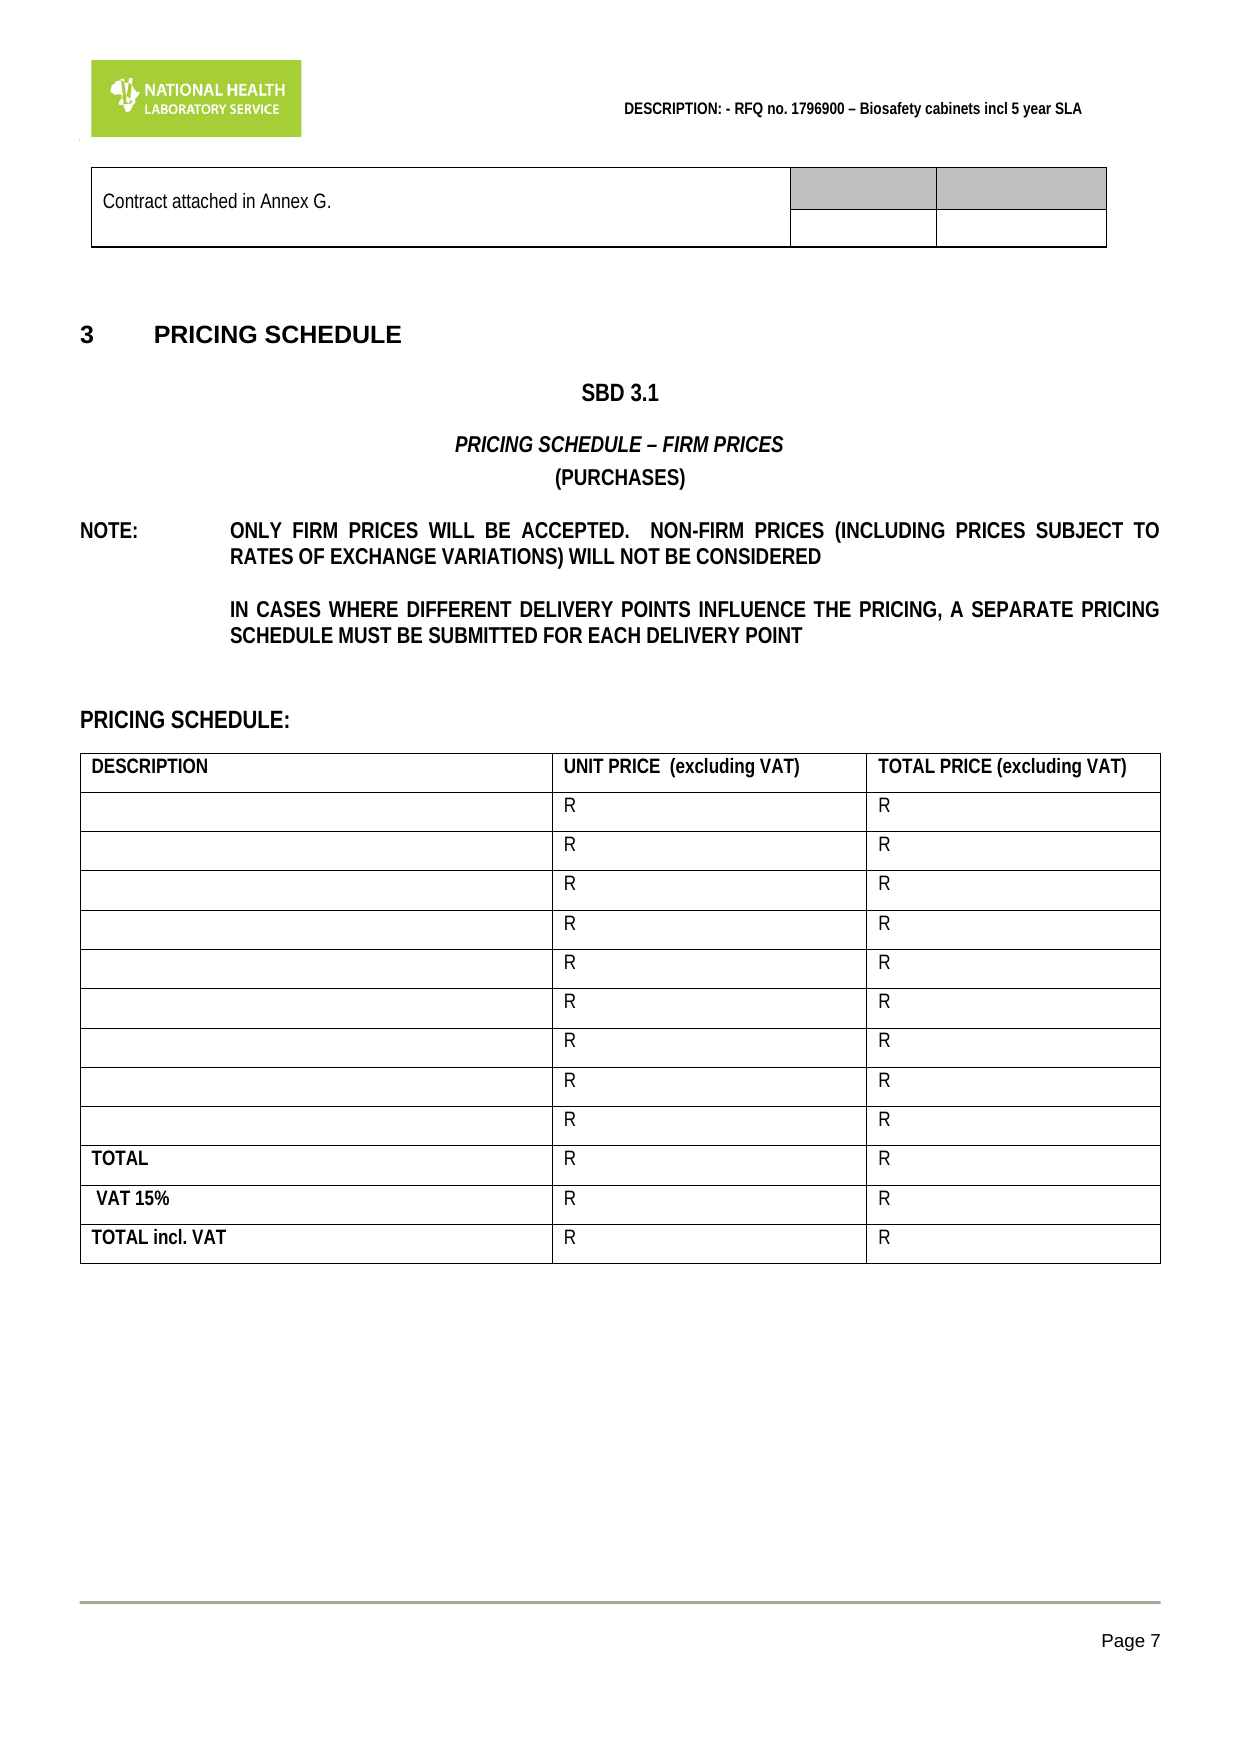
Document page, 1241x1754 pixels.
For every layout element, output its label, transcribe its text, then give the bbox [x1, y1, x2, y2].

table_cell R [867, 832, 1160, 870]
table_cell R [553, 1186, 866, 1224]
table_cell [81, 1029, 552, 1067]
table_cell [81, 950, 552, 988]
table_cell R [867, 1107, 1160, 1145]
table_header Do not accept [937, 168, 1106, 209]
table_cell [81, 1068, 552, 1106]
table_cell R [553, 1225, 866, 1263]
table_cell R [867, 1225, 1160, 1263]
table_cell TOTAL [81, 1146, 552, 1184]
picture [91, 60, 302, 137]
table_cell R [553, 1107, 866, 1145]
table_cell R [867, 793, 1160, 831]
table_cell [81, 1107, 552, 1145]
table_cell R [867, 989, 1160, 1027]
table_cell R [867, 1029, 1160, 1067]
table_cell R [553, 871, 866, 909]
table_cell R [553, 1068, 866, 1106]
table_header UNIT PRICE (excluding VAT) [553, 754, 866, 792]
table_cell R [867, 950, 1160, 988]
table_cell [81, 832, 552, 870]
table_cell R [867, 911, 1160, 949]
text (PURCHASES) [80, 464, 1161, 490]
text IN CASES WHERE DIFFERENT DELIVERY POINTS INFLUENCE THE PRICING, A SEPARATE PRICING SCHEDULE MUST BE SUBMITTED FOR EACH DELIVERY POINT [80, 596, 1161, 648]
table_cell R [553, 911, 866, 949]
table_cell R [553, 1029, 866, 1067]
table_cell R [867, 1186, 1160, 1224]
text NOTE: ONLY FIRM PRICES WILL BE ACCEPTED. NON-FIRM PRICES (INCLUDING PRICES SUBJECT TO RATES OF EXCHANGE VARIATIONS) WILL NOT BE CONSIDERED [80, 517, 1161, 569]
table_cell [81, 989, 552, 1027]
table_header TOTAL PRICE (excluding VAT) [867, 754, 1160, 792]
table_cell [937, 210, 1106, 246]
table_cell R [867, 1146, 1160, 1184]
text PRICING SCHEDULE: [80, 705, 1161, 734]
table_cell VAT 15% [81, 1186, 552, 1224]
subtitle PRICING SCHEDULE – FIRM PRICES [455, 431, 1161, 458]
table_cell TOTAL incl. VAT [81, 1225, 552, 1263]
table_cell [81, 871, 552, 909]
table_cell R [553, 793, 866, 831]
subtitle PRICING SCHEDULE [80, 320, 1161, 349]
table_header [92, 168, 790, 246]
table_cell R [867, 1068, 1160, 1106]
table_cell R [867, 871, 1160, 909]
table_cell [81, 911, 552, 949]
table_header Accept [791, 168, 936, 209]
table_cell R [553, 832, 866, 870]
table_cell R [553, 1146, 866, 1184]
table_cell R [553, 989, 866, 1027]
table_cell [791, 210, 936, 246]
table_header DESCRIPTION [81, 754, 552, 792]
table_cell R [553, 950, 866, 988]
table_cell [81, 793, 552, 831]
text SBD 3.1 [80, 378, 1161, 406]
